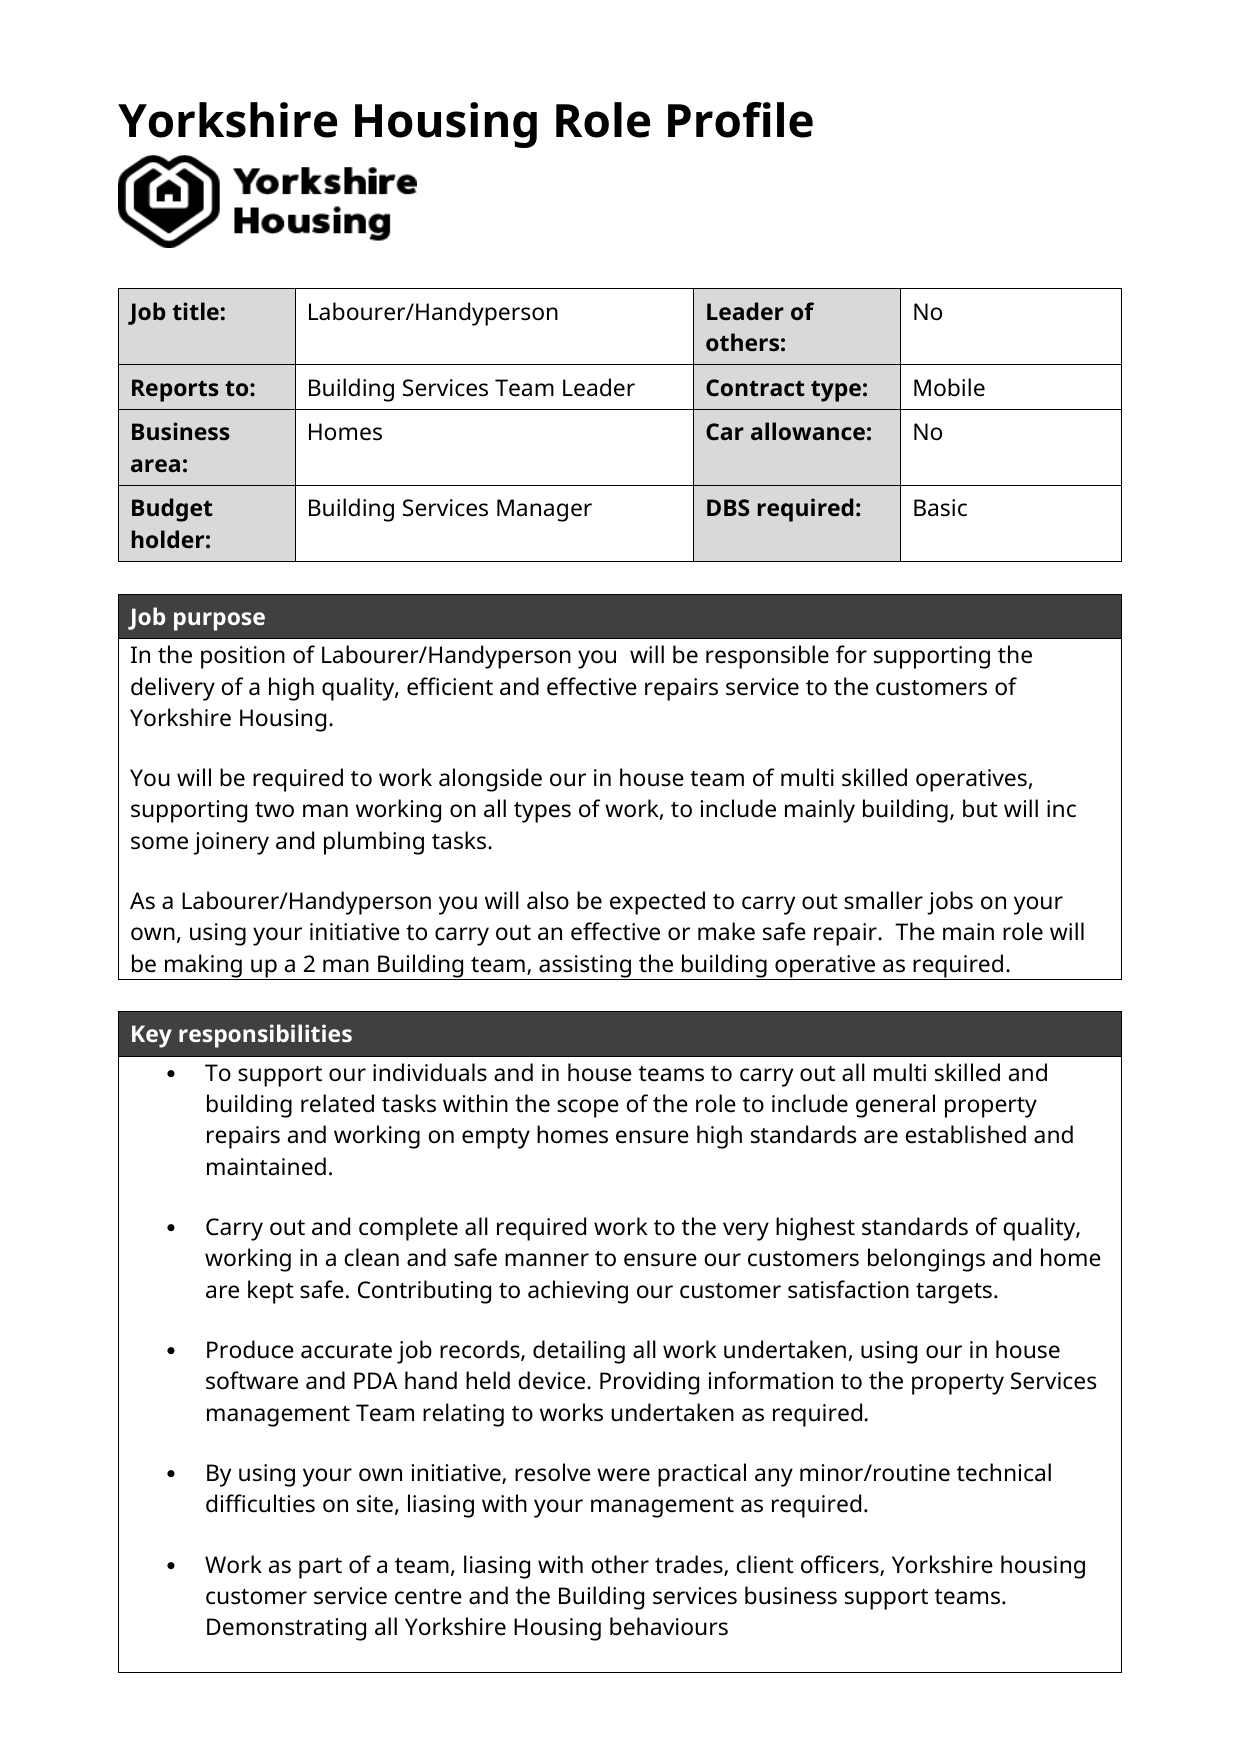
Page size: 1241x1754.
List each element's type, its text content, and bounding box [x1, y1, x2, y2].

table_cell In the position of Labourer/Handyperson you will be responsible for supporting the delivery of a high quality, efficient and effective repairs service to the customers of Yorkshire Housing. You will be required to work alongside our in house team of multi skilled operatives, supporting two man working on all types of work, to include mainly building, but will inc some joinery and plumbing tasks. As a Labourer/Handyperson you will also be expected to carry out smaller jobs on your own, using your initiative to carry out an effective or make safe repair. The main role will be making up a 2 man Building team, assisting the building operative as required. [119, 639, 1121, 979]
table_header Key responsibilities [119, 1012, 1121, 1056]
table_cell Homes [296, 410, 693, 485]
table_cell Basic [901, 486, 1121, 561]
table_cell DBS required: [694, 486, 900, 561]
table_cell Contract type: [694, 365, 900, 409]
table_cell Reports to: [119, 365, 295, 409]
table_cell Business area: [119, 410, 295, 485]
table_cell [119, 1057, 1121, 1672]
text Yorkshire Housing Role Profile [118, 89, 1122, 248]
table_header No [901, 289, 1121, 364]
table_cell No [901, 410, 1121, 485]
table_cell Building Services Team Leader [296, 365, 693, 409]
table_cell Car allowance: [694, 410, 900, 485]
table_cell Building Services Manager [296, 486, 693, 561]
table_header Labourer/Handyperson [296, 289, 693, 364]
table_cell Budget holder: [119, 486, 295, 561]
table_header Job purpose [119, 595, 1121, 638]
table_cell Mobile [901, 365, 1121, 409]
picture [118, 155, 417, 248]
table_header Job title: [119, 289, 295, 364]
table_header Leader of others: [694, 289, 900, 364]
